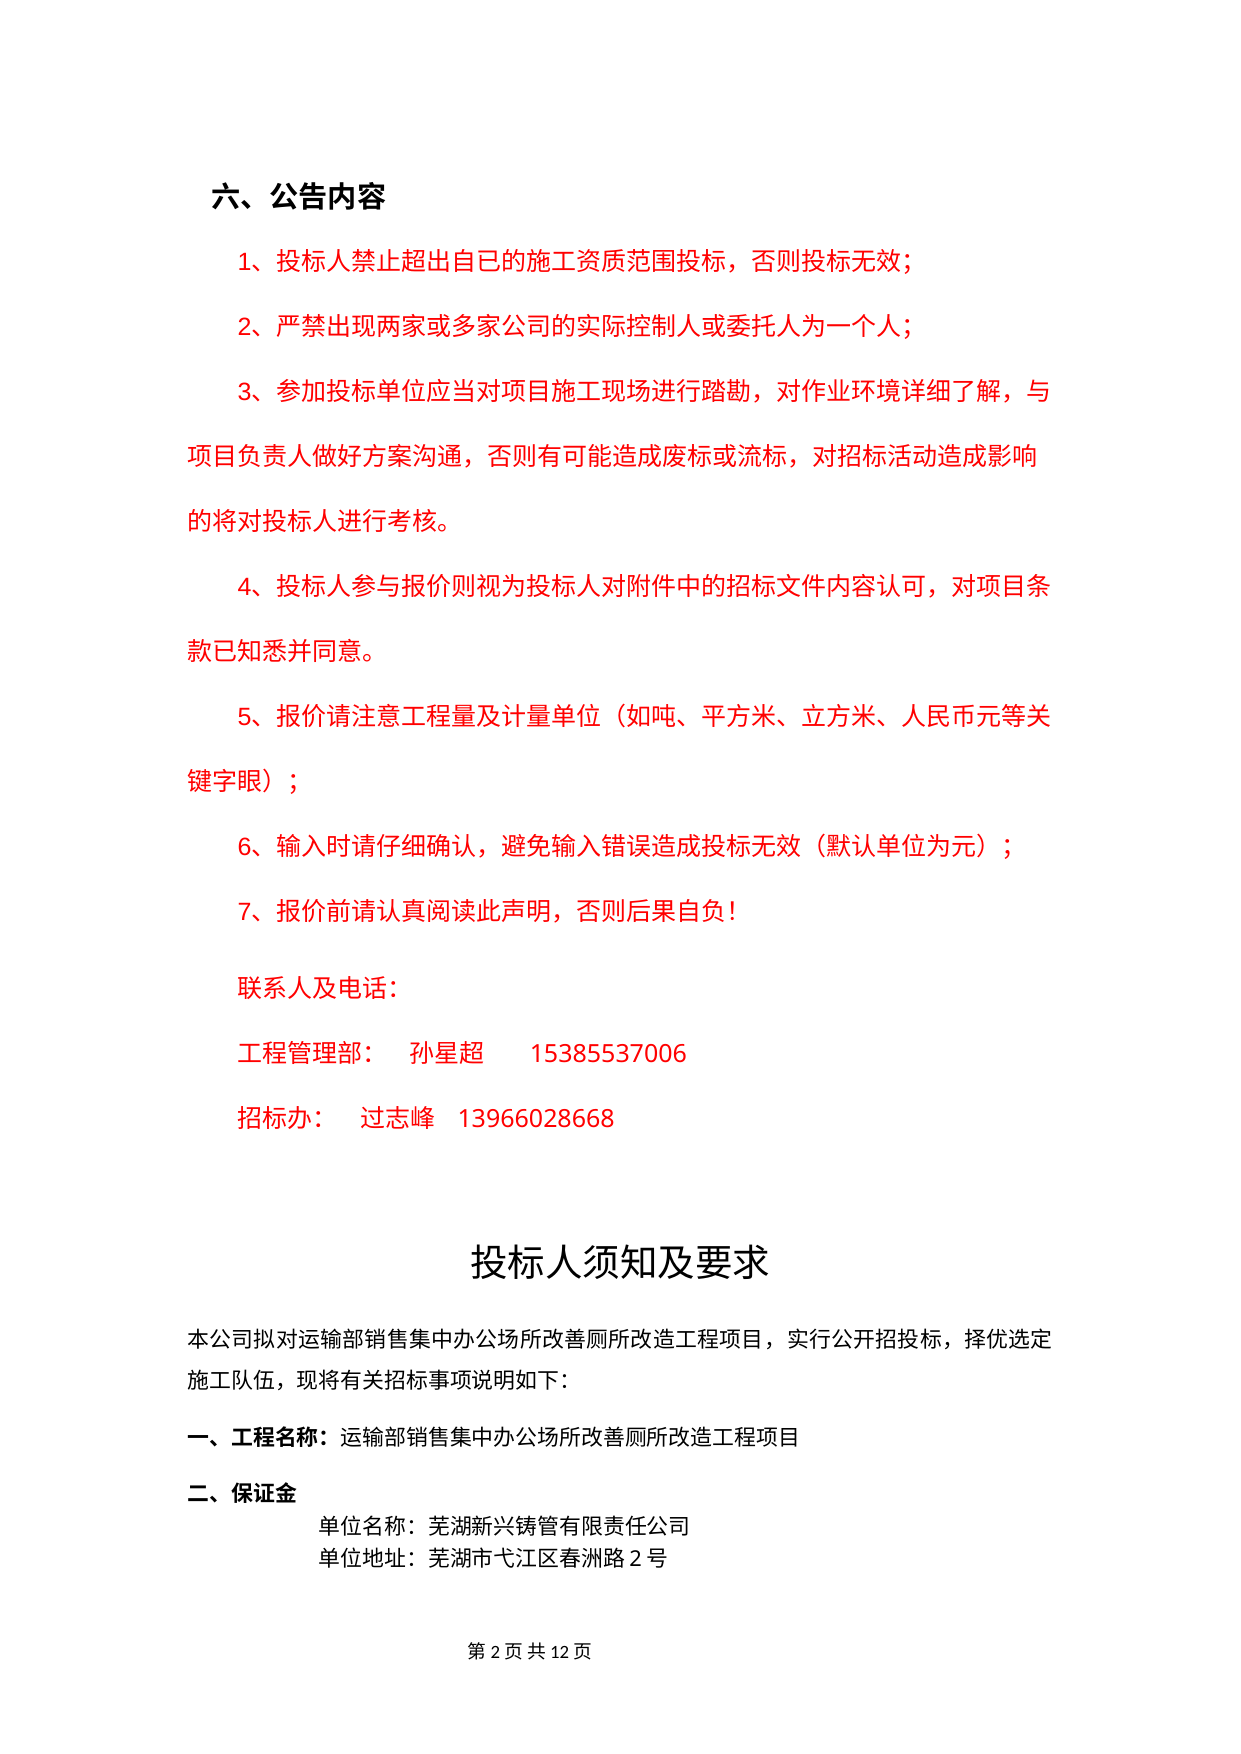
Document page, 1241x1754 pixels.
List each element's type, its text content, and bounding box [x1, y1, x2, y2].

text 工程管理部： 孙星超 15385537006 [187, 1019, 1053, 1084]
text 六、公告内容 [187, 162, 1053, 227]
text 一、工程名称：运输部销售集中办公场所改善厕所改造工程项目 [187, 1419, 1053, 1452]
text 5、报价请注意工程量及计量单位（如吨、平方米、立方米、人民币元等关键字眼）； [187, 682, 1053, 812]
text 1、投标人禁止超出自已的施工资质范围投标，否则投标无效； [187, 227, 1053, 292]
text 招标办： 过志峰 13966028668 [187, 1084, 1053, 1149]
text 2、严禁出现两家或多家公司的实际控制人或委托人为一个人； [187, 292, 1053, 357]
text 单位地址：芜湖市弋江区春洲路2号 [187, 1541, 1053, 1573]
text 3、参加投标单位应当对项目施工现场进行踏勘，对作业环境详细了解，与项目负责人做好方案沟通，否则有可能造成废标或流标，对招标活动造成影响的将对投标人进行考核。 [187, 357, 1053, 552]
text 本公司拟对运输部销售集中办公场所改善厕所改造工程项目，实行公开招投标，择优选定施工队伍，现将有关招标事项说明如下： [187, 1322, 1053, 1395]
text 二、保证金 [187, 1476, 1053, 1508]
text 投标人须知及要求 [187, 1227, 1053, 1292]
text 4、投标人参与报价则视为投标人对附件中的招标文件内容认可，对项目条款已知悉并同意。 [187, 552, 1053, 682]
text 单位名称：芜湖新兴铸管有限责任公司 [187, 1508, 1053, 1541]
text 联系人及电话： [187, 954, 1053, 1019]
text 7、报价前请认真阅读此声明，否则后果自负！ [187, 877, 1053, 942]
text 6、输入时请仔细确认，避免输入错误造成投标无效（默认单位为元）； [187, 812, 1053, 877]
